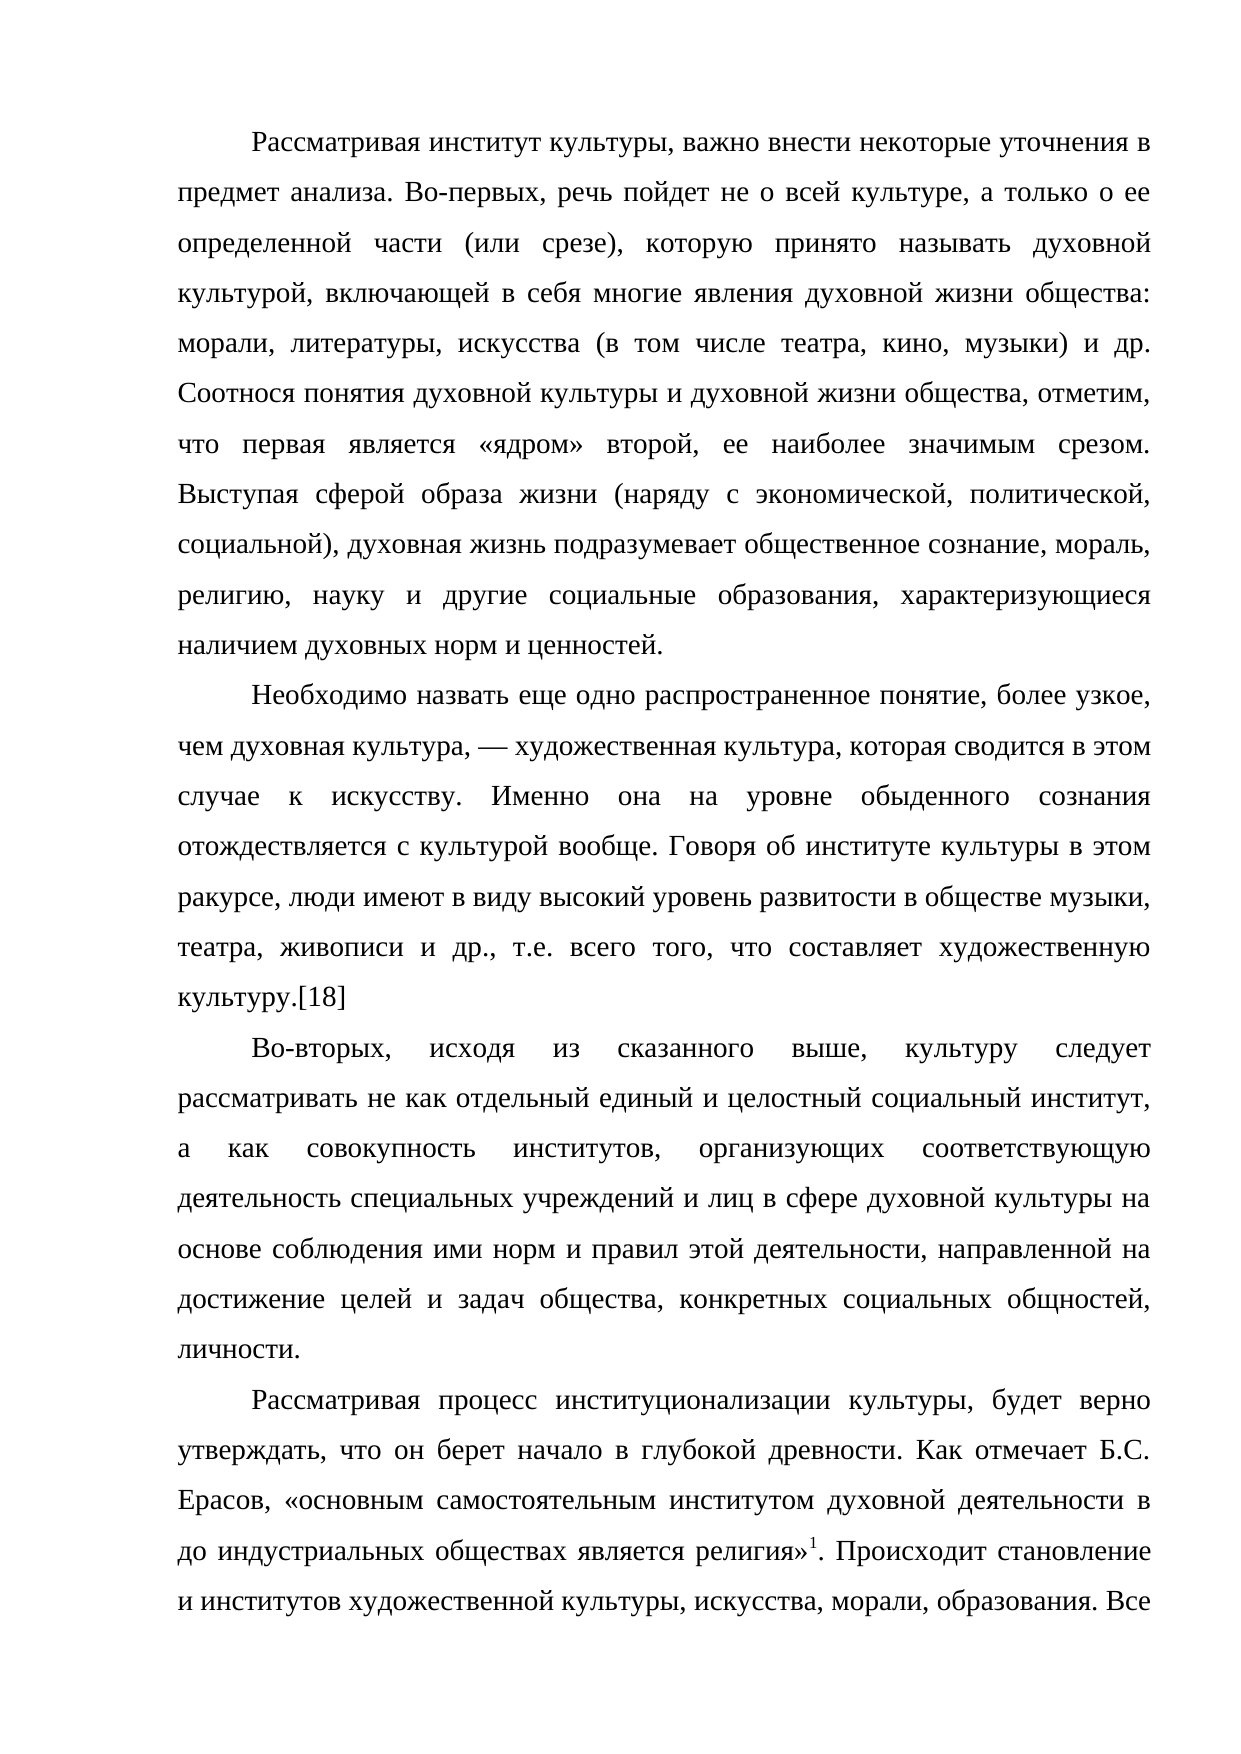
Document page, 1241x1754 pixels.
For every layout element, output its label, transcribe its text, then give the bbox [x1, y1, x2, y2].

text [177, 1382, 1152, 1617]
text Необходимо назвать еще одно распространенное понятие, более узкое, чем духовная культура, — художественная культура, которая сводится в этом случае к искусству. Именно она на уровне обыденного сознания отождествляется с культурой вообще. Говоря об институте культуры в этом ракурсе, люди имеют в виду высокий уровень развитости в обществе музыки, театра, живописи и др., т.е. всего того, что составляет художественную культуру.[18] [177, 677, 1152, 1013]
text Во-вторых, исходя из сказанного выше, культуру следует рассматривать не как отдельный единый и целостный социальный институт, а как совокупность институтов, организующих соответствующую деятельность специальных учреждений и лиц в сфере духовной культуры на основе соблюдения ими норм и правил этой деятельности, направленной на достижение целей и задач общества, конкретных социальных общностей, личности. [177, 1030, 1152, 1365]
text Рассматривая институт культуры, важно внести некоторые уточнения в предмет анализа. Во-первых, речь пойдет не о всей культуре, а только о ее определенной части (или срезе), которую принято называть духовной культурой, включающей в себя многие явления духовной жизни общества: морали, литературы, искусства (в том числе театра, кино, музыки) и др. Соотнося понятия духовной культуры и духовной жизни общества, отметим, что первая является «ядром» второй, ее наиболее значимым срезом. Выступая сферой образа жизни (наряду с экономической, политической, социальной), духовная жизнь подразумевает общественное сознание, мораль, религию, науку и другие социальные образования, характеризующиеся наличием духовных норм и ценностей. [177, 124, 1152, 661]
